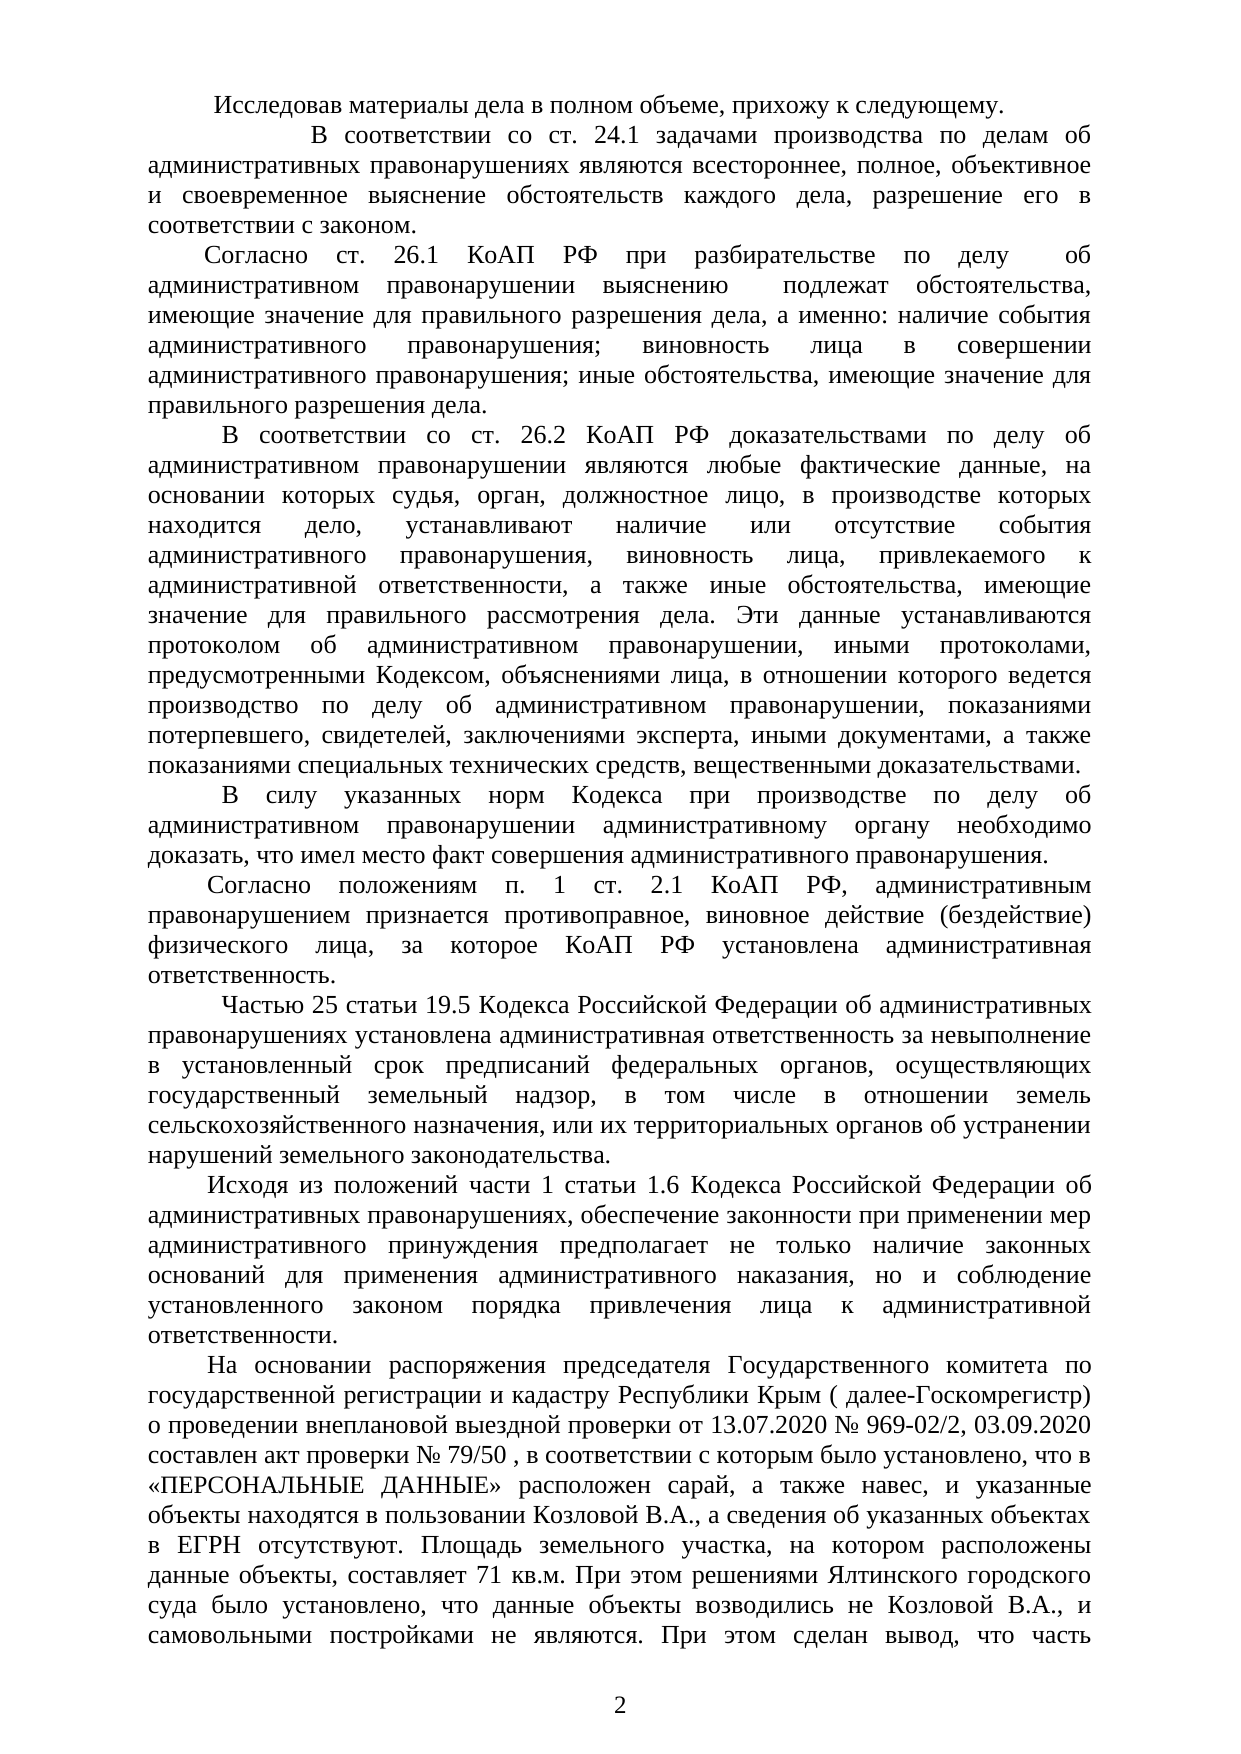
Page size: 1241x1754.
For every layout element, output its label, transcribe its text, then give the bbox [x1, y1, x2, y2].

text Согласно положениям п. 1 ст. 2.1 КоАП РФ, административным правонарушением признается противоправное, виновное действие (бездействие) физического лица, за которое КоАП РФ установлена административная ответственность. [148, 869, 1092, 989]
text Согласно ст. 26.1 КоАП РФ при разбирательстве по делу об административном правонарушении выяснению подлежат обстоятельства, имеющие значение для правильного разрешения дела, а именно: наличие события административного правонарушения; виновность лица в совершении административного правонарушения; иные обстоятельства, имеющие значение для правильного разрешения дела. [148, 239, 1092, 419]
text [148, 1349, 1092, 1649]
text Исходя из положений части 1 статьи 1.6 Кодекса Российской Федерации об административных правонарушениях, обеспечение законности при применении мер административного принуждения предполагает не только наличие законных оснований для применения административного наказания, но и соблюдение установленного законом порядка привлечения лица к административной ответственности. [148, 1169, 1092, 1349]
text Частью 25 статьи 19.5 Кодекса Российской Федерации об административных правонарушениях установлена административная ответственность за невыполнение в установленный срок предписаний федеральных органов, осуществляющих государственный земельный надзор, в том числе в отношении земель сельскохозяйственного назначения, или их территориальных органов об устранении нарушений земельного законодательства. [148, 989, 1092, 1169]
text В соответствии со ст. 26.2 КоАП РФ доказательствами по делу об административном правонарушении являются любые фактические данные, на основании которых судья, орган, должностное лицо, в производстве которых находится дело, устанавливают наличие или отсутствие события административного правонарушения, виновность лица, привлекаемого к административной ответственности, а также иные обстоятельства, имеющие значение для правильного рассмотрения дела. Эти данные устанавливаются протоколом об административном правонарушении, иными протоколами, предусмотренными Кодексом, объяснениями лица, в отношении которого ведется производство по делу об административном правонарушении, показаниями потерпевшего, свидетелей, заключениями эксперта, иными документами, а также показаниями специальных технических средств, вещественными доказательствами. [148, 419, 1092, 779]
text В соответствии со ст. 24.1 задачами производства по делам об административных правонарушениях являются всестороннее, полное, объективное и своевременное выяснение обстоятельств каждого дела, разрешение его в соответствии с законом. [148, 119, 1092, 239]
text В силу указанных норм Кодекса при производстве по делу об административном правонарушении административному органу необходимо доказать, что имел место факт совершения административного правонарушения. [148, 779, 1092, 869]
text Исследовав материалы дела в полном объеме, прихожу к следующему. [148, 89, 1092, 119]
